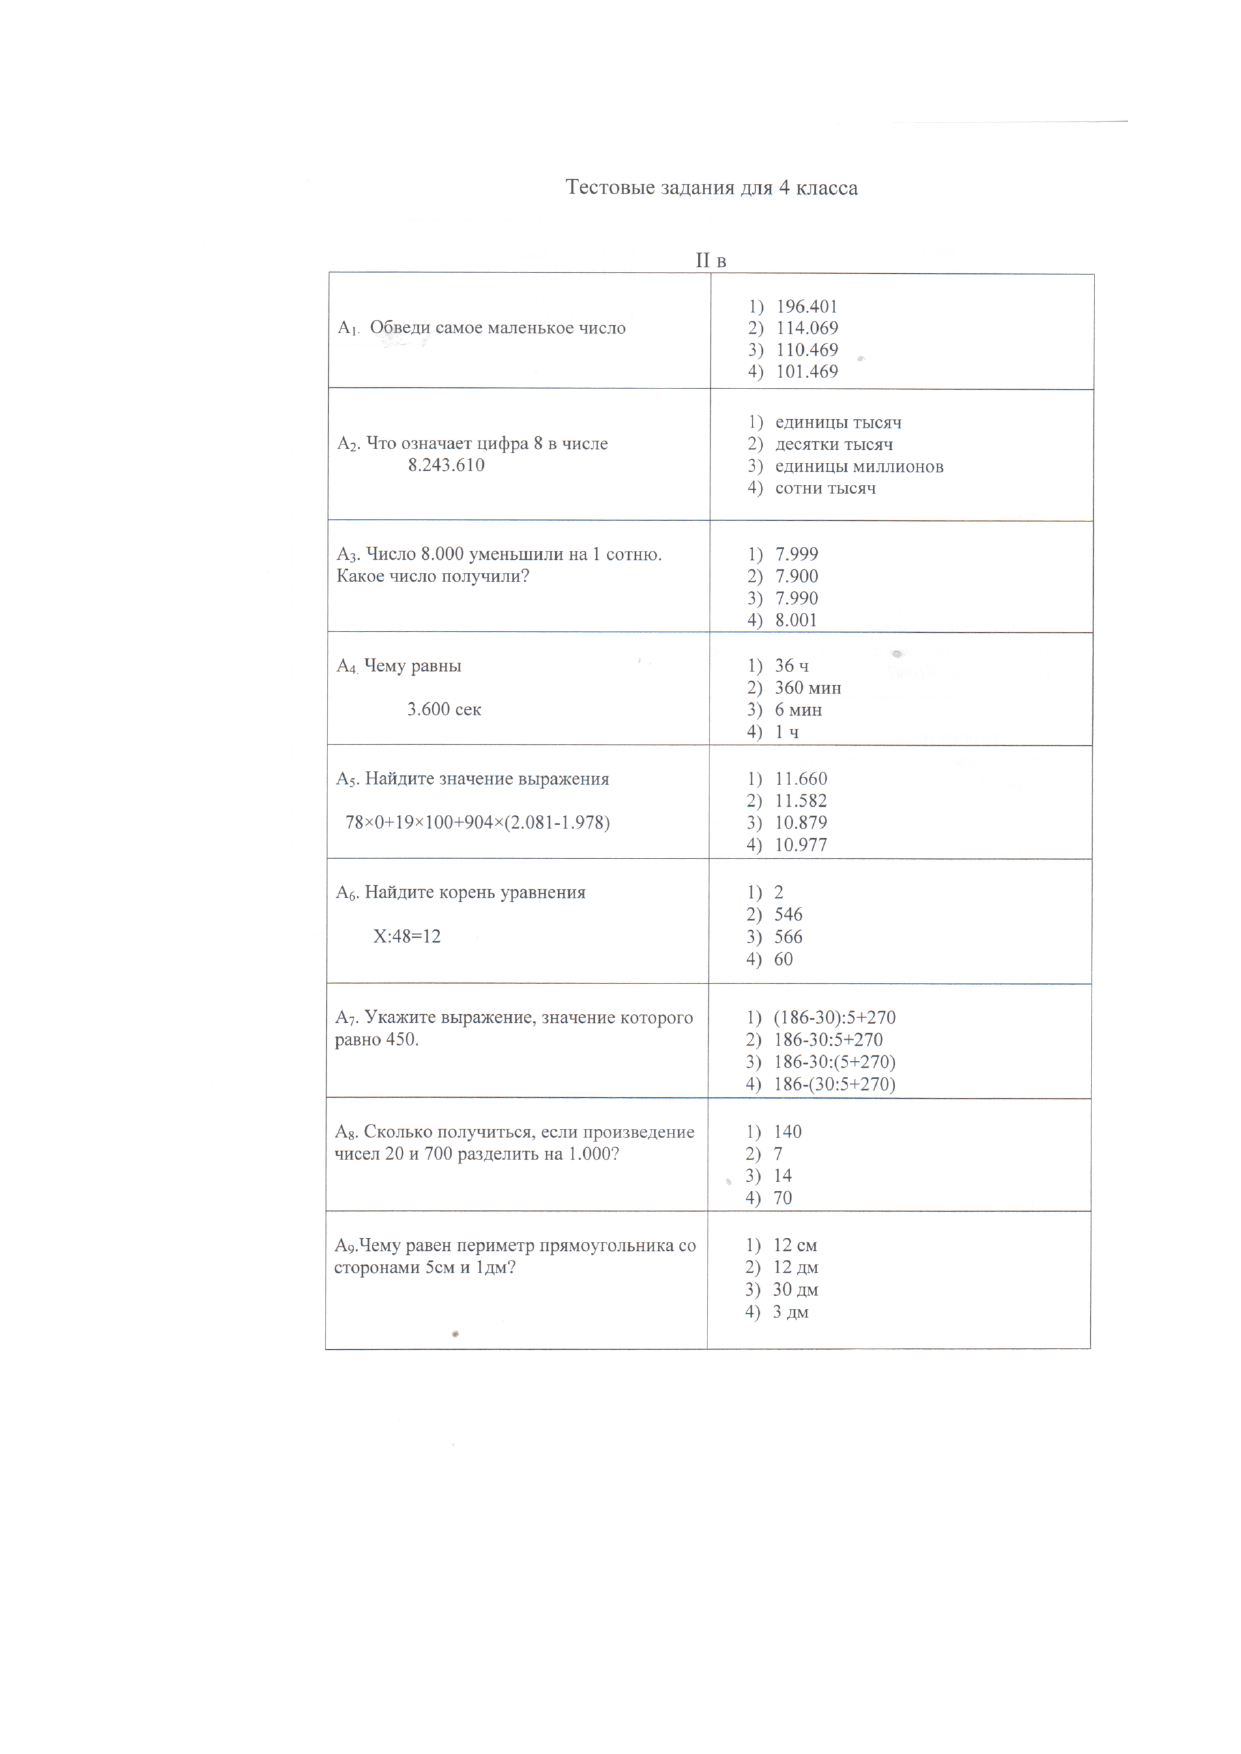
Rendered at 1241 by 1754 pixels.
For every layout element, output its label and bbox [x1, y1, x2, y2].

picture [177, 118, 1152, 1479]
